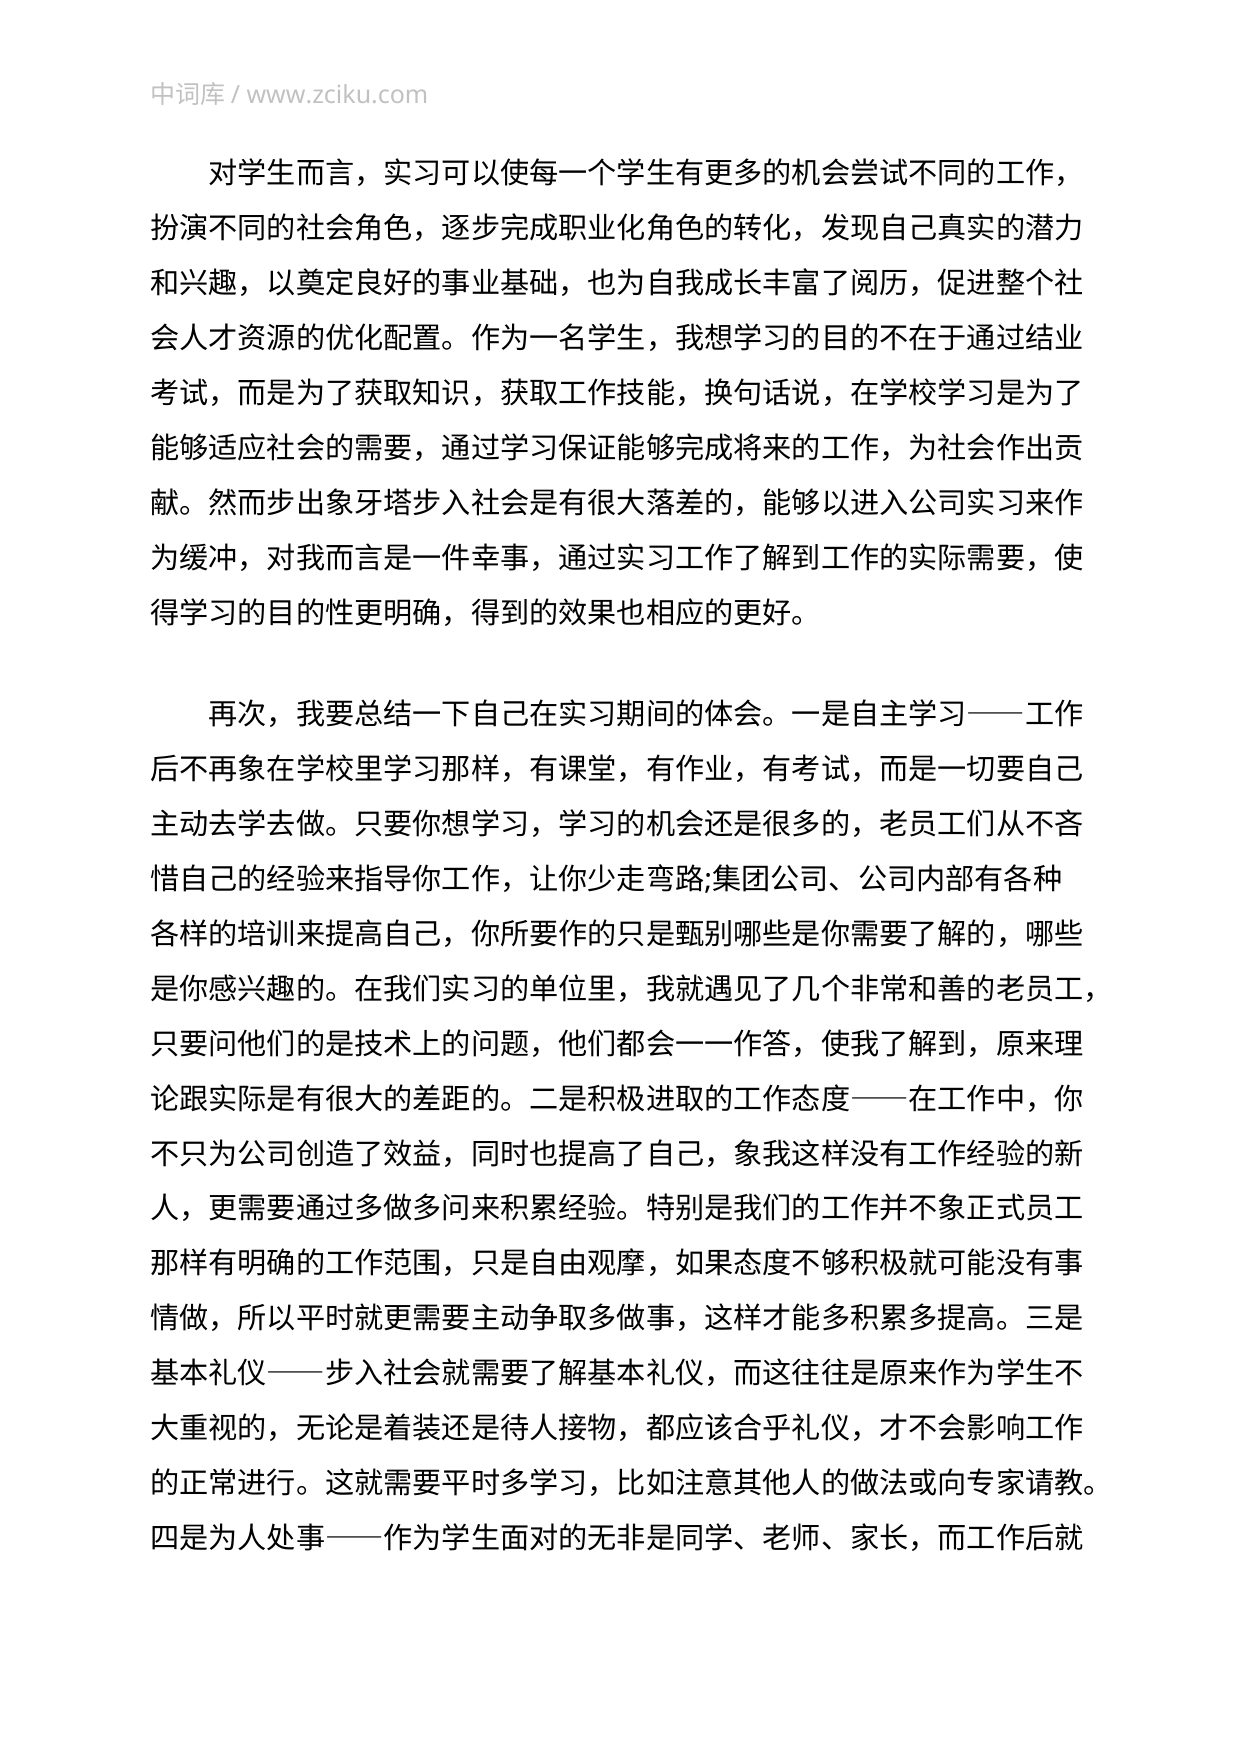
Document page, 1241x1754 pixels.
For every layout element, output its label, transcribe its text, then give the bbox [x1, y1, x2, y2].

text 对学生而言，实习可以使每一个学生有更多的机会尝试不同的工作，扮演不同的社会角色，逐步完成职业化角色的转化，发现自己真实的潜力和兴趣，以奠定良好的事业基础，也为自我成长丰富了阅历，促进整个社会人才资源的优化配置。作为一名学生，我想学习的目的不在于通过结业考试，而是为了获取知识，获取工作技能，换句话说，在学校学习是为了能够适应社会的需要，通过学习保证能够完成将来的工作，为社会作出贡献。然而步出象牙塔步入社会是有很大落差的，能够以进入公司实习来作为缓冲，对我而言是一件幸事，通过实习工作了解到工作的实际需要，使得学习的目的性更明确，得到的效果也相应的更好。 [150, 150, 1090, 631]
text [150, 691, 1090, 1557]
